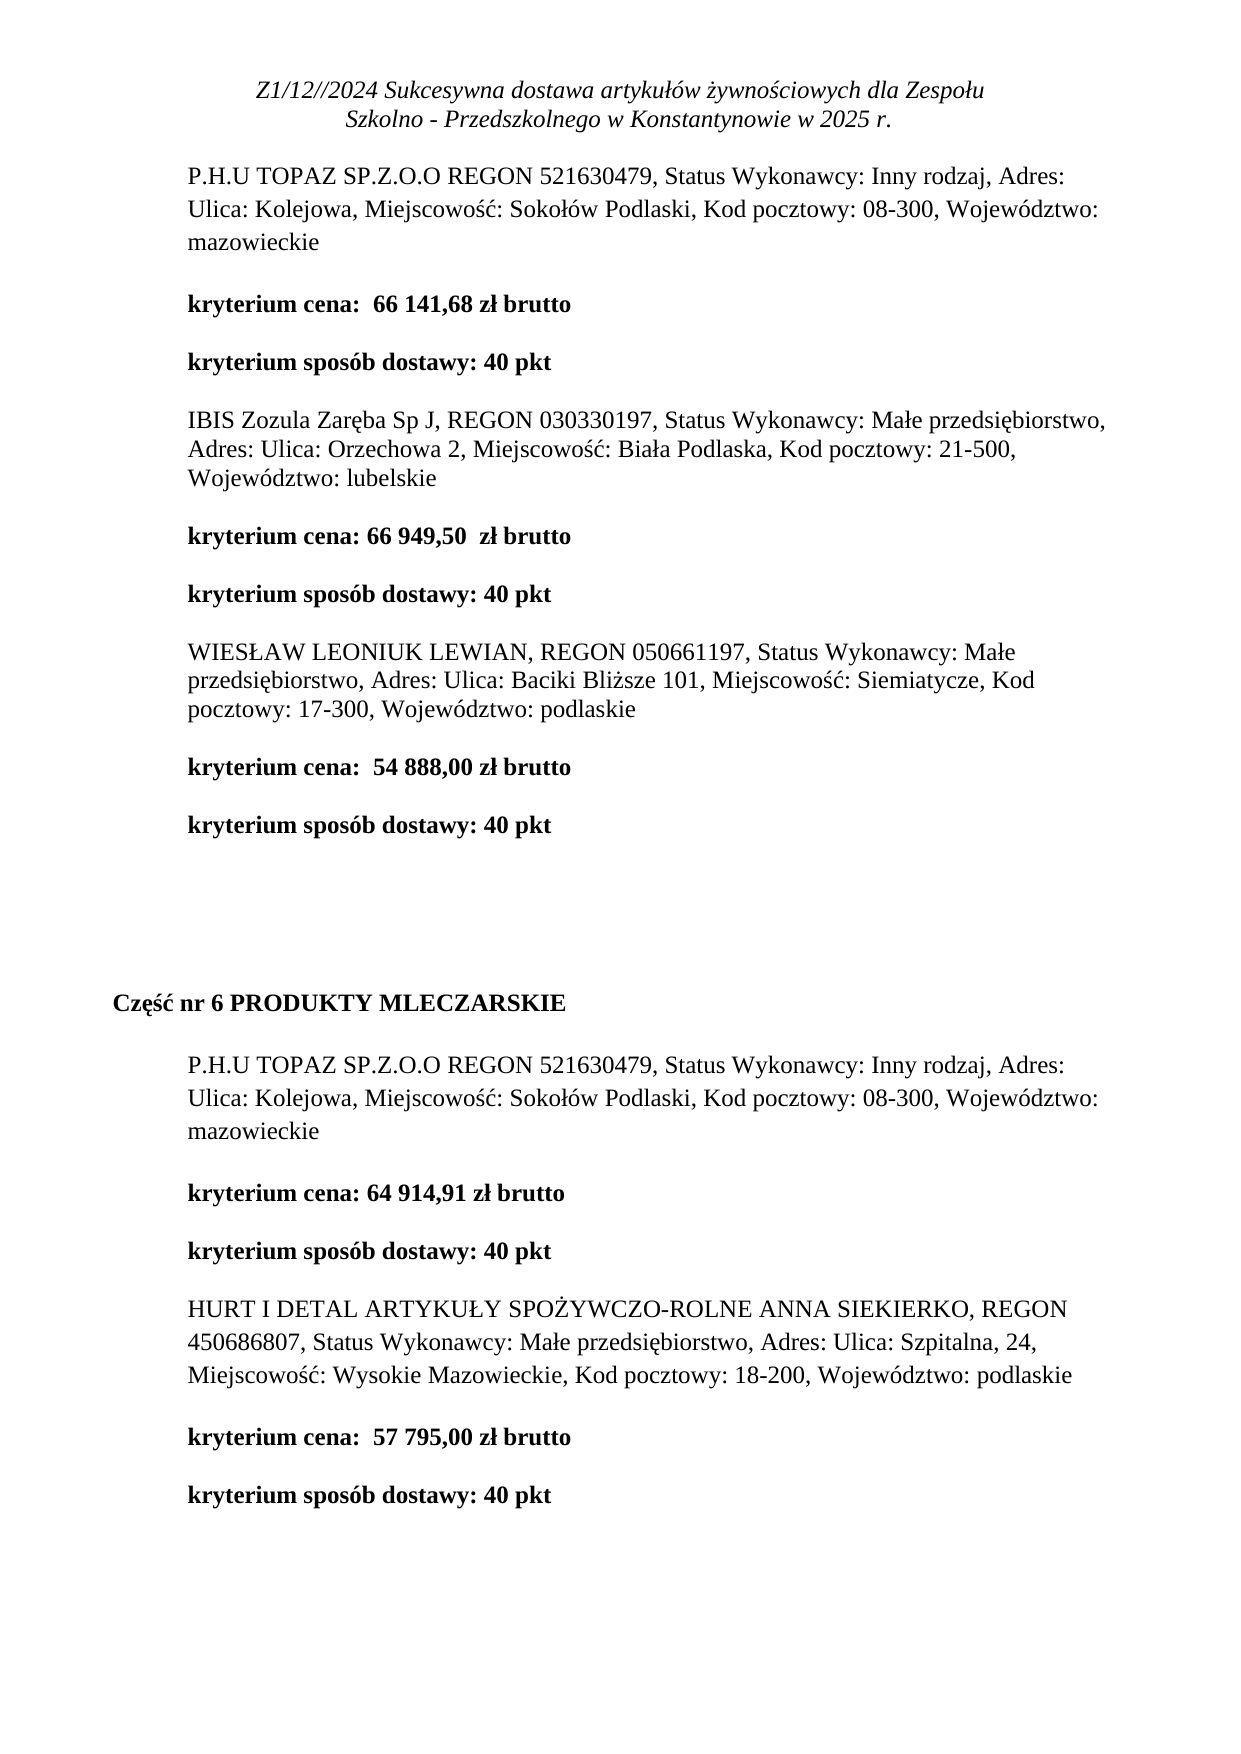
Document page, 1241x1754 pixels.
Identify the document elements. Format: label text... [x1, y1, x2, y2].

text kryterium cena: 66 141,68 zł brutto [187, 289, 1128, 318]
text kryterium sposób dostawy: 40 pkt [187, 347, 1128, 376]
text kryterium cena: 57 795,00 zł brutto [187, 1422, 1128, 1451]
text kryterium cena: 64 914,91 zł brutto [187, 1178, 1128, 1207]
text kryterium cena: 66 949,50 zł brutto [187, 521, 1128, 549]
text P.H.U TOPAZ SP.Z.O.O REGON 521630479, Status Wykonawcy: Inny rodzaj, Adres: Ulica: Kolejowa, Miejscowość: Sokołów Podlaski, Kod pocztowy: 08-300, Województwo: mazowieckie [187, 161, 1128, 256]
text kryterium sposób dostawy: 40 pkt [187, 1236, 1128, 1265]
text WIESŁAW LEONIUK LEWIAN, REGON 050661197, Status Wykonawcy: Małe przedsiębiorstwo, Adres: Ulica: Baciki Bliższe 101, Miejscowość: Siemiatycze, Kod pocztowy: 17-300, Województwo: podlaskie [187, 637, 1128, 723]
text kryterium sposób dostawy: 40 pkt [187, 1480, 1128, 1509]
text kryterium sposób dostawy: 40 pkt [187, 579, 1128, 607]
text kryterium sposób dostawy: 40 pkt [187, 810, 1128, 839]
text HURT I DETAL ARTYKUŁY SPOŻYWCZO-ROLNE ANNA SIEKIERKO, REGON 450686807, Status Wykonawcy: Małe przedsiębiorstwo, Adres: Ulica: Szpitalna, 24, Miejscowość: Wysokie Mazowieckie, Kod pocztowy: 18-200, Województwo: podlaskie [187, 1294, 1128, 1389]
text IBIS Zozula Zaręba Sp J, REGON 030330197, Status Wykonawcy: Małe przedsiębiorstwo, Adres: Ulica: Orzechowa 2, Miejscowość: Biała Podlaska, Kod pocztowy: 21-500, Województwo: lubelskie [187, 405, 1128, 492]
text kryterium cena: 54 888,00 zł brutto [187, 752, 1128, 781]
text Część nr 6 PRODUKTY MLECZARSKIE [112, 988, 1128, 1017]
text P.H.U TOPAZ SP.Z.O.O REGON 521630479, Status Wykonawcy: Inny rodzaj, Adres: Ulica: Kolejowa, Miejscowość: Sokołów Podlaski, Kod pocztowy: 08-300, Województwo: mazowieckie [187, 1050, 1128, 1145]
